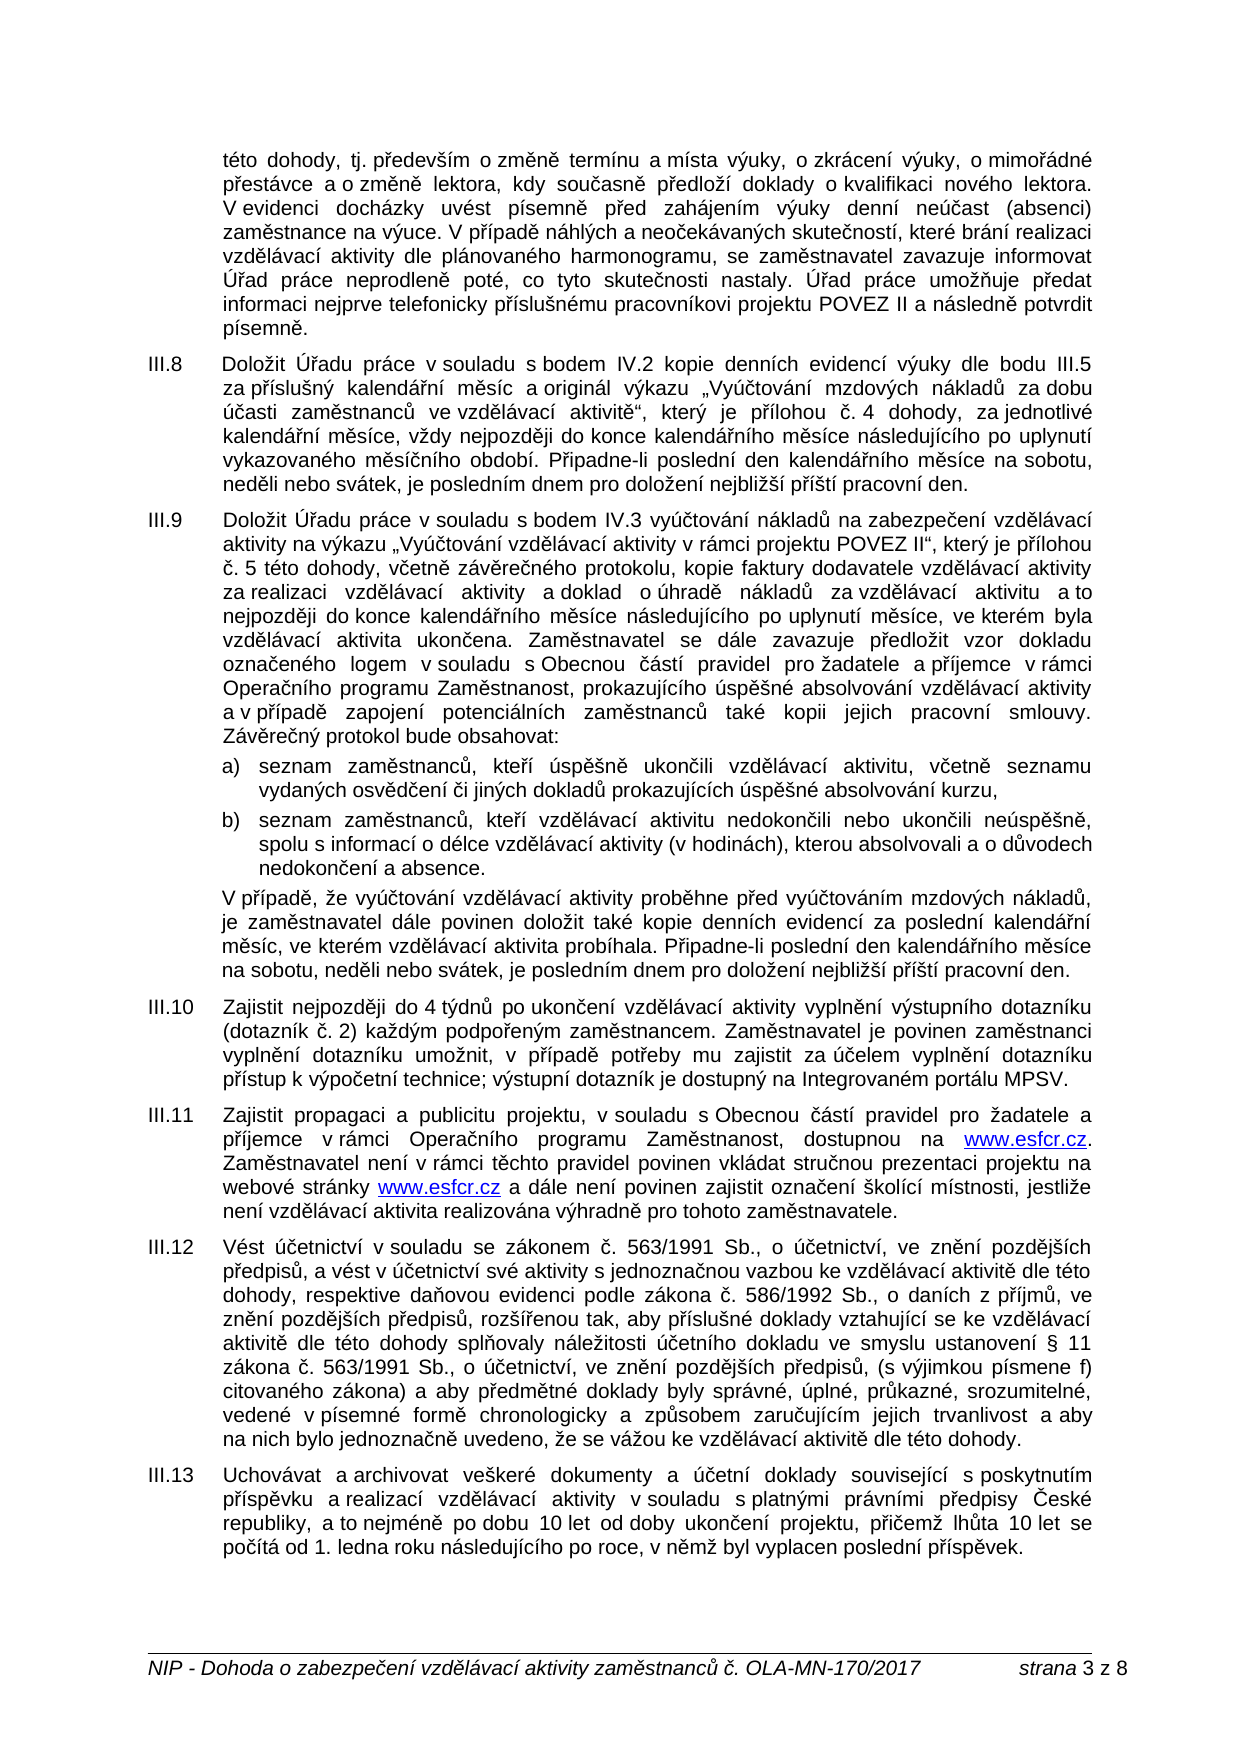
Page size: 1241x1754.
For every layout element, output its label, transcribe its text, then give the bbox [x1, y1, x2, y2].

list Zajistit propagaci a publicitu projektu, v souladu s Obecnou částí pravidel pro žadatele a příjemce v rámci Operačního programu Zaměstnanost, dostupnou na www.esfcr.cz. Zaměstnavatel není v rámci těchto pravidel povinen vkládat stručnou prezentaci projektu na webové stránky www.esfcr.cz a dále není povinen zajistit označení školící místnosti, jestliže není vzdělávací aktivita realizována výhradně pro tohoto zaměstnavatele. [148, 1103, 1092, 1223]
list Doložit Úřadu práce v souladu s bodem IV.3 vyúčtování nákladů na zabezpečení vzdělávací aktivity na výkazu „Vyúčtování vzdělávací aktivity v rámci projektu POVEZ II“, který je přílohou č. 5 této dohody, včetně závěrečného protokolu, kopie faktury dodavatele vzdělávací aktivity za realizaci vzdělávací aktivity a doklad o úhradě nákladů za vzdělávací aktivitu a to nejpozději do konce kalendářního měsíce následujícího po uplynutí měsíce, ve kterém byla vzdělávací aktivita ukončena. Zaměstnavatel se dále zavazuje předložit vzor dokladu označeného logem v souladu s Obecnou částí pravidel pro žadatele a příjemce v rámci Operačního programu Zaměstnanost, prokazujícího úspěšné absolvování vzdělávací aktivity a v případě zapojení potenciálních zaměstnanců také kopii jejich pracovní smlouvy. Závěrečný protokol bude obsahovat: [148, 508, 1092, 748]
list Vést účetnictví v souladu se zákonem č. 563/1991 Sb., o účetnictví, ve znění pozdějších předpisů, a vést v účetnictví své aktivity s jednoznačnou vazbou ke vzdělávací aktivitě dle této dohody, respektive daňovou evidenci podle zákona č. 586/1992 Sb., o daních z příjmů, ve znění pozdějších předpisů, rozšířenou tak, aby příslušné doklady vztahující se ke vzdělávací aktivitě dle této dohody splňovaly náležitosti účetního dokladu ve smyslu ustanovení § 11 zákona č. 563/1991 Sb., o účetnictví, ve znění pozdějších předpisů, (s výjimkou písmene f) citovaného zákona) a aby předmětné doklady byly správné, úplné, průkazné, srozumitelné, vedené v písemné formě chronologicky a způsobem zaručujícím jejich trvanlivost a aby na nich bylo jednoznačně uvedeno, že se vážou ke vzdělávací aktivitě dle této dohody. [148, 1235, 1092, 1451]
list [148, 148, 1092, 339]
list seznam zaměstnanců, kteří vzdělávací aktivitu nedokončili nebo ukončili neúspěšně, spolu s informací o délce vzdělávací aktivity (v hodinách), kterou absolvovali a o důvodech nedokončení a absence. [222, 808, 1092, 880]
text V případě, že vyúčtování vzdělávací aktivity proběhne před vyúčtováním mzdových nákladů, je zaměstnavatel dále povinen doložit také kopie denních evidencí za poslední kalendářní měsíc, ve kterém vzdělávací aktivita probíhala. Připadne-li poslední den kalendářního měsíce na sobotu, neděli nebo svátek, je posledním dnem pro doložení nejbližší příští pracovní den. [222, 886, 1092, 982]
list seznam zaměstnanců, kteří úspěšně ukončili vzdělávací aktivitu, včetně seznamu vydaných osvědčení či jiných dokladů prokazujících úspěšné absolvování kurzu, [222, 754, 1092, 802]
list Doložit Úřadu práce v souladu s bodem IV.2 kopie denních evidencí výuky dle bodu III.5 za příslušný kalendářní měsíc a originál výkazu „Vyúčtování mzdových nákladů za dobu účasti zaměstnanců ve vzdělávací aktivitě“, který je přílohou č. 4 dohody, za jednotlivé kalendářní měsíce, vždy nejpozději do konce kalendářního měsíce následujícího po uplynutí vykazovaného měsíčního období. Připadne-li poslední den kalendářního měsíce na sobotu, neděli nebo svátek, je posledním dnem pro doložení nejbližší příští pracovní den. [148, 352, 1092, 496]
list Zajistit nejpozději do 4 týdnů po ukončení vzdělávací aktivity vyplnění výstupního dotazníku (dotazník č. 2) každým podpořeným zaměstnancem. Zaměstnavatel je povinen zaměstnanci vyplnění dotazníku umožnit, v případě potřeby mu zajistit za účelem vyplnění dotazníku přístup k výpočetní technice; výstupní dotazník je dostupný na Integrovaném portálu MPSV. [148, 994, 1092, 1090]
list Uchovávat a archivovat veškeré dokumenty a účetní doklady související s poskytnutím příspěvku a realizací vzdělávací aktivity v souladu s platnými právními předpisy České republiky, a to nejméně po dobu 10 let od doby ukončení projektu, přičemž lhůta 10 let se počítá od 1. ledna roku následujícího po roce, v němž byl vyplacen poslední příspěvek. [148, 1463, 1092, 1559]
